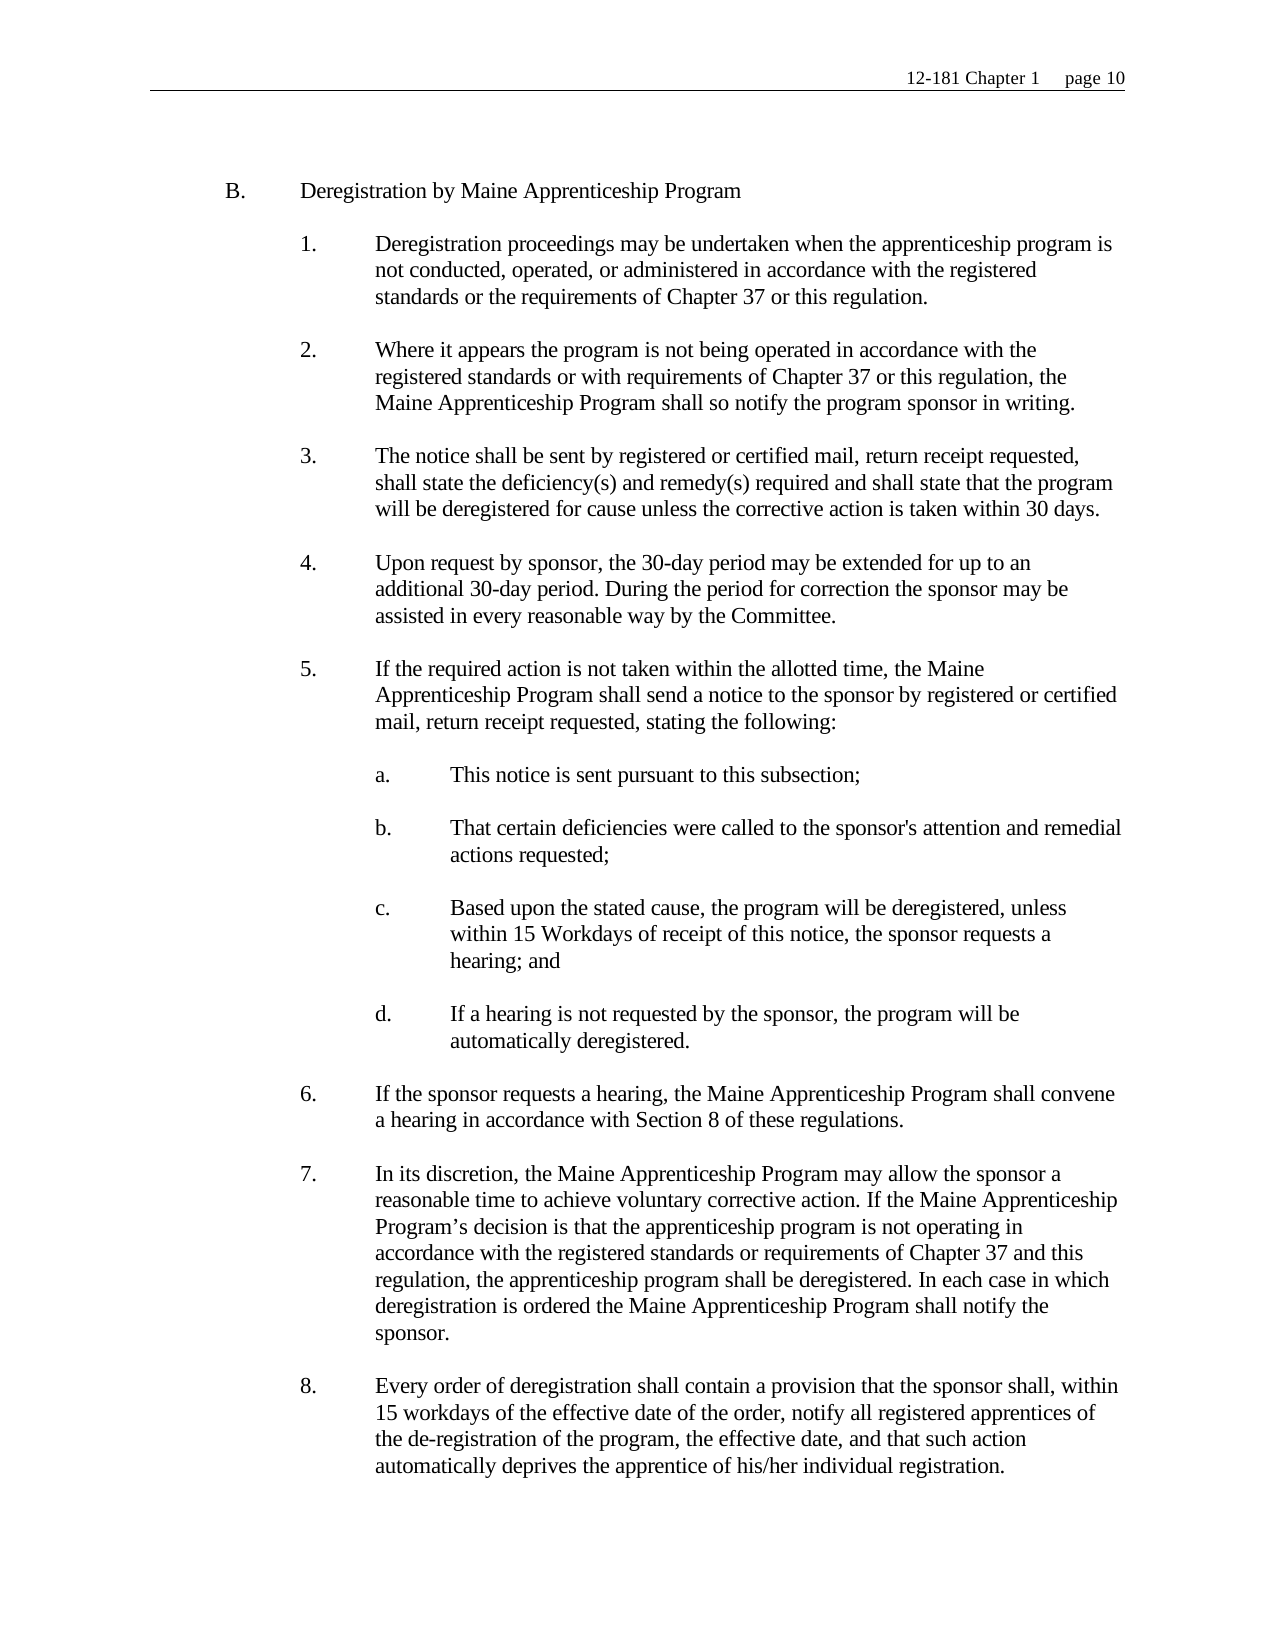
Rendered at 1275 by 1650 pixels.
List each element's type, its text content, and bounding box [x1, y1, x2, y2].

text 5. If the required action is not taken within the allotted time, the Maine Apprenticeship Program shall send a notice to the sponsor by registered or certified mail, return receipt requested, stating the following: [150, 655, 1125, 734]
text 8. Every order of deregistration shall contain a provision that the sponsor shall, within 15 workdays of the effective date of the order, notify all registered apprentices of the de-registration of the program, the effective date, and that such action automatically deprives the apprentice of his/her individual registration. [150, 1372, 1125, 1478]
text b. That certain deficiencies were called to the sponsor's attention and remedial actions requested; [150, 814, 1125, 867]
text 3. The notice shall be sent by registered or certified mail, return receipt requested, shall state the deficiency(s) and remedy(s) required and shall state that the program will be deregistered for cause unless the corrective action is taken within 30 days. [150, 442, 1125, 522]
text 7. In its discretion, the Maine Apprenticeship Program may allow the sponsor a reasonable time to achieve voluntary corrective action. If the Maine Apprenticeship Program’s decision is that the apprenticeship program is not operating in accordance with the registered standards or requirements of Chapter 37 and this regulation, the apprenticeship program shall be deregistered. In each case in which deregistration is ordered the Maine Apprenticeship Program shall notify the sponsor. [150, 1159, 1125, 1345]
text a. This notice is sent pursuant to this subsection; [150, 761, 1125, 787]
text 4. Upon request by sponsor, the 30-day period may be extended for up to an additional 30-day period. During the period for correction the sponsor may be assisted in every reasonable way by the Committee. [150, 548, 1125, 628]
text 2. Where it appears the program is not being operated in accordance with the registered standards or with requirements of Chapter 37 or this regulation, the Maine Apprenticeship Program shall so notify the program sponsor in writing. [150, 336, 1125, 416]
text 1. Deregistration proceedings may be undertaken when the apprenticeship program is not conducted, operated, or administered in accordance with the registered standards or the requirements of Chapter 37 or this regulation. [150, 230, 1125, 309]
text d. If a hearing is not requested by the sponsor, the program will be automatically deregistered. [150, 1000, 1125, 1053]
text 6. If the sponsor requests a hearing, the Maine Apprenticeship Program shall convene a hearing in accordance with Section 8 of these regulations. [150, 1080, 1125, 1133]
text B. Deregistration by Maine Apprenticeship Program [150, 177, 1125, 203]
text c. Based upon the stated cause, the program will be deregistered, unless within 15 Workdays of receipt of this notice, the sponsor requests a hearing; and [150, 894, 1125, 973]
